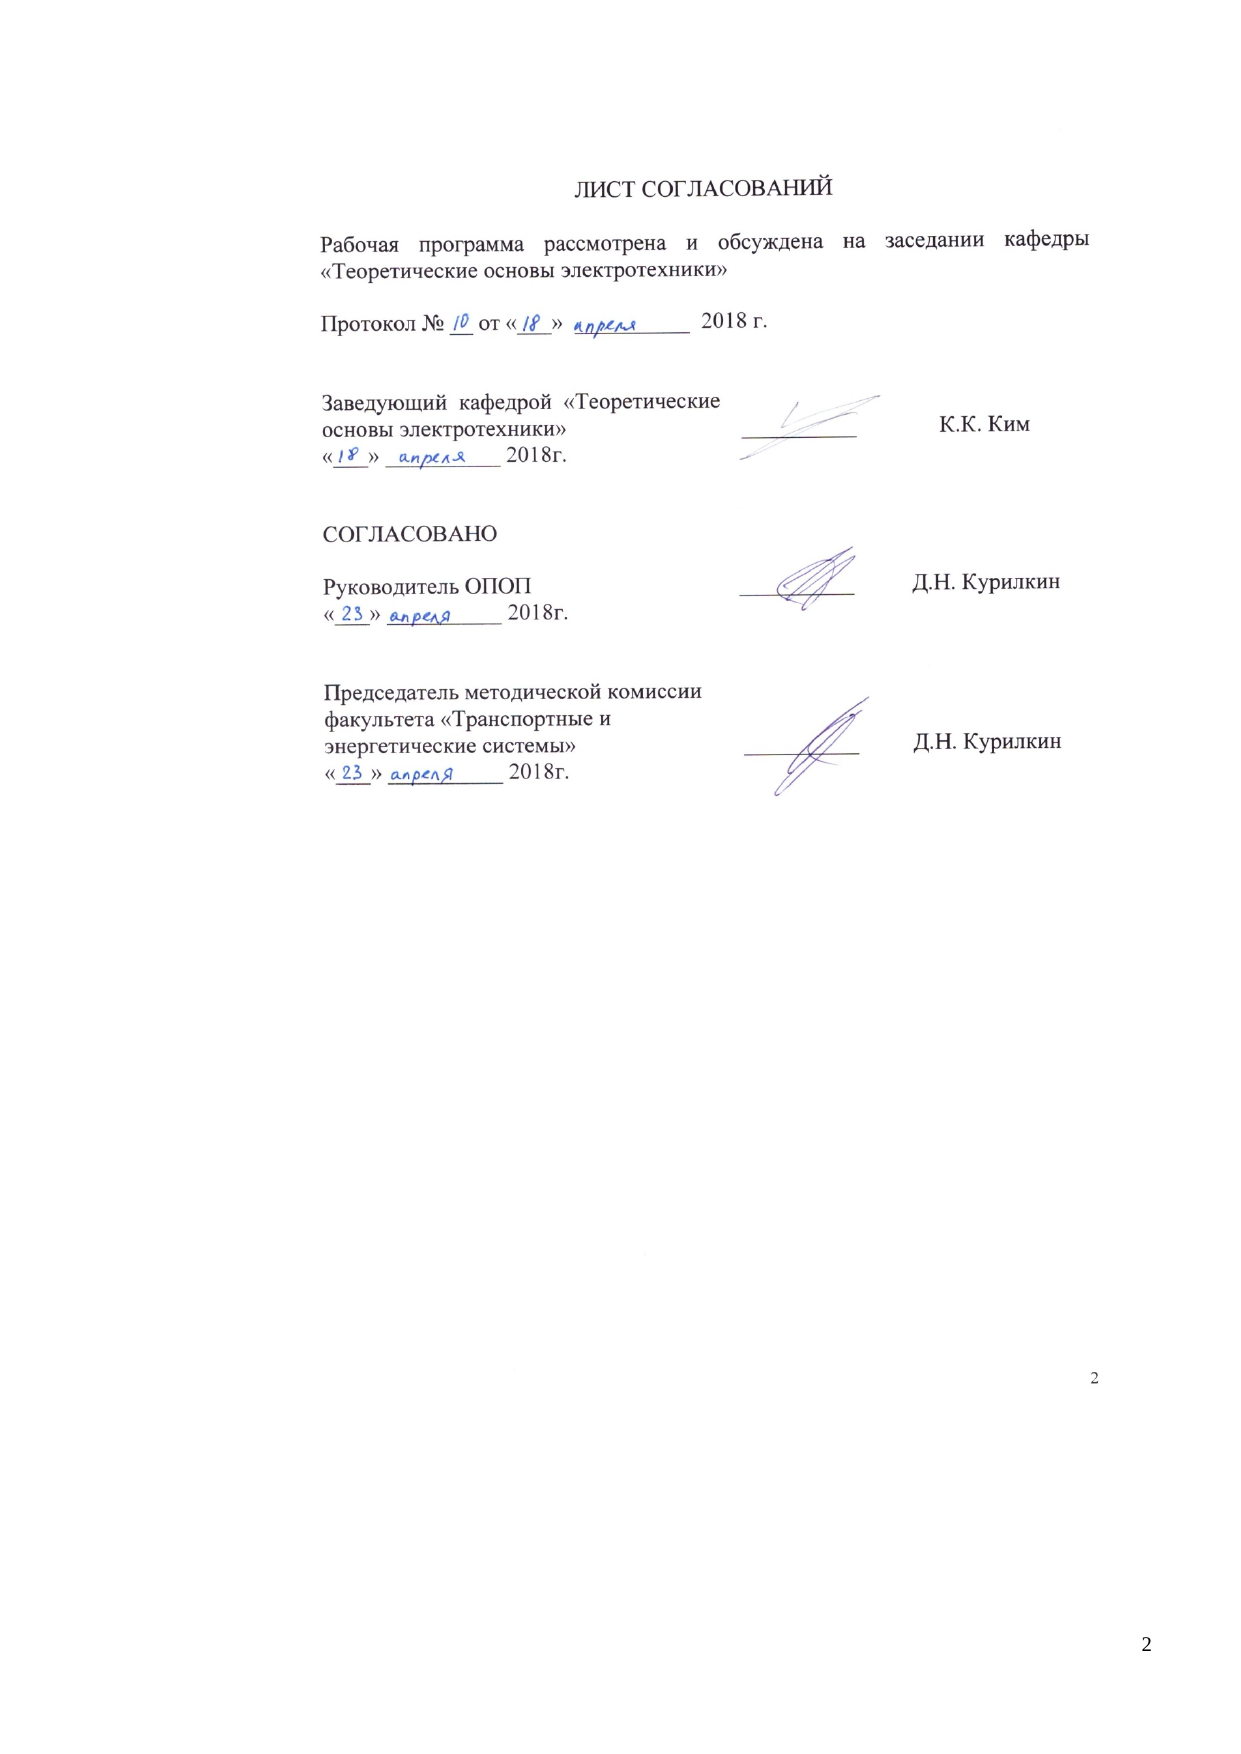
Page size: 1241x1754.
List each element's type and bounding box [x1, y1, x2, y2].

picture [177, 88, 1152, 1467]
